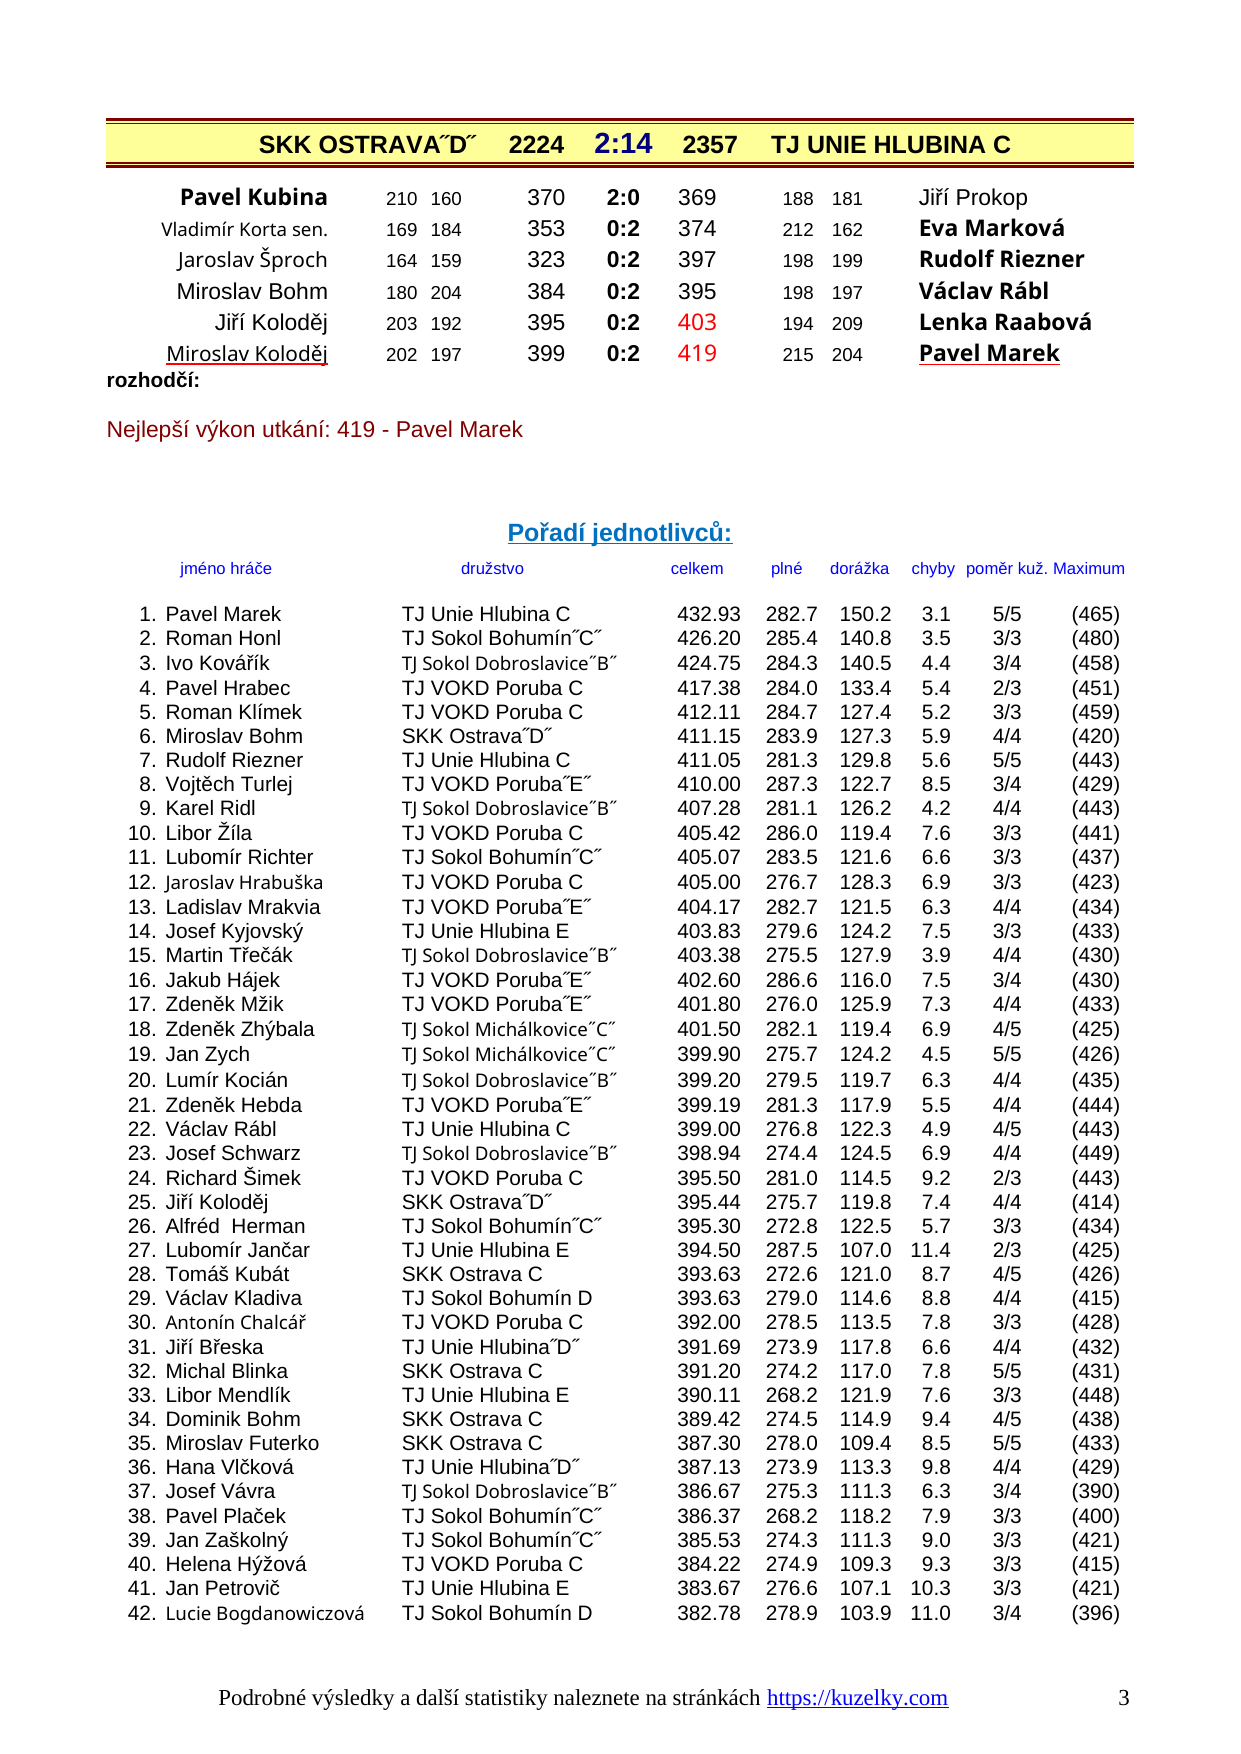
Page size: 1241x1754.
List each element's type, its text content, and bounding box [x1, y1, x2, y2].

text 39. Jan Zaškolný TJ Sokol Bohumín˝C˝ 385.53 274.3 111.3 9.0 3/3 (421) [106, 1528, 1134, 1552]
text 26. Alfréd Herman TJ Sokol Bohumín˝C˝ 395.30 272.8 122.5 5.7 3/3 (434) [106, 1214, 1134, 1238]
text 42. Lucie Bogdanowiczová TJ Sokol Bohumín D 382.78 278.9 103.9 11.0 3/4 (396) [106, 1600, 1134, 1626]
text 2. Roman Honl TJ Sokol Bohumín˝C˝ 426.20 285.4 140.8 3.5 3/3 (480) [106, 626, 1134, 650]
text 38. Pavel Plaček TJ Sokol Bohumín˝C˝ 386.37 268.2 118.2 7.9 3/3 (400) [106, 1504, 1134, 1528]
text 41. Jan Petrovič TJ Unie Hlubina E 383.67 276.6 107.1 10.3 3/3 (421) [106, 1576, 1134, 1600]
text 7. Rudolf Riezner TJ Unie Hlubina C 411.05 281.3 129.8 5.6 5/5 (443) [106, 748, 1134, 772]
text 3. Ivo Kovářík TJ Sokol Dobroslavice˝B˝ 424.75 284.3 140.5 4.4 3/4 (458) [106, 650, 1134, 676]
text 15. Martin Třečák TJ Sokol Dobroslavice˝B˝ 403.38 275.5 127.9 3.9 4/4 (430) [106, 942, 1134, 968]
text Jiří Koloděj 203 192 395 0:2 403 194 209 Lenka Raabová [106, 306, 1134, 337]
text 40. Helena Hýžová TJ VOKD Poruba C 384.22 274.9 109.3 9.3 3/3 (415) [106, 1552, 1134, 1576]
text 31. Jiří Břeska TJ Unie Hlubina˝D˝ 391.69 273.9 117.8 6.6 4/4 (432) [106, 1335, 1134, 1359]
text 28. Tomáš Kubát SKK Ostrava C 393.63 272.6 121.0 8.7 4/5 (426) [106, 1262, 1134, 1286]
text Nejlepší výkon utkání: 419 - Pavel Marek [106, 416, 1134, 443]
text 36. Hana Vlčková TJ Unie Hlubina˝D˝ 387.13 273.9 113.3 9.8 4/4 (429) [106, 1455, 1134, 1479]
text 20. Lumír Kocián TJ Sokol Dobroslavice˝B˝ 399.20 279.5 119.7 6.3 4/4 (435) [106, 1067, 1134, 1092]
text Pořadí jednotlivců: [94, 518, 1145, 547]
text 9. Karel Ridl TJ Sokol Dobroslavice˝B˝ 407.28 281.1 126.2 4.2 4/4 (443) [106, 796, 1134, 821]
text Miroslav Koloděj 202 197 399 0:2 419 215 204 Pavel Marek [106, 337, 1134, 368]
text Vladimír Korta sen. 169 184 353 0:2 374 212 162 Eva Marková [106, 212, 1134, 243]
text 24. Richard Šimek TJ VOKD Poruba C 395.50 281.0 114.5 9.2 2/3 (443) [106, 1166, 1134, 1190]
text 6. Miroslav Bohm SKK Ostrava˝D˝ 411.15 283.9 127.3 5.9 4/4 (420) [106, 724, 1134, 748]
text 22. Václav Rábl TJ Unie Hlubina C 399.00 276.8 122.3 4.9 4/5 (443) [106, 1116, 1134, 1140]
text 37. Josef Vávra TJ Sokol Dobroslavice˝B˝ 386.67 275.3 111.3 6.3 3/4 (390) [106, 1479, 1134, 1504]
text jméno hráče družstvo celkem plné dorážka chyby poměr kuž. Maximum [106, 559, 1134, 578]
text 14. Josef Kyjovský TJ Unie Hlubina E 403.83 279.6 124.2 7.5 3/3 (433) [106, 918, 1134, 942]
text SKK Ostrava˝D˝ 2224 2:14 2357 TJ Unie Hlubina C [106, 124, 1134, 162]
text 23. Josef Schwarz TJ Sokol Dobroslavice˝B˝ 398.94 274.4 124.5 6.9 4/4 (449) [106, 1140, 1134, 1166]
text 21. Zdeněk Hebda TJ VOKD Poruba˝E˝ 399.19 281.3 117.9 5.5 4/4 (444) [106, 1092, 1134, 1116]
text 30. Antonín Chalcář TJ VOKD Poruba C 392.00 278.5 113.5 7.8 3/3 (428) [106, 1309, 1134, 1335]
text 10. Libor Žíla TJ VOKD Poruba C 405.42 286.0 119.4 7.6 3/3 (441) [106, 821, 1134, 845]
text 5. Roman Klímek TJ VOKD Poruba C 412.11 284.7 127.4 5.2 3/3 (459) [106, 700, 1134, 724]
text 18. Zdeněk Zhýbala TJ Sokol Michálkovice˝C˝ 401.50 282.1 119.4 6.9 4/5 (425) [106, 1016, 1134, 1041]
text 17. Zdeněk Mžik TJ VOKD Poruba˝E˝ 401.80 276.0 125.9 7.3 4/4 (433) [106, 992, 1134, 1016]
text 25. Jiří Koloděj SKK Ostrava˝D˝ 395.44 275.7 119.8 7.4 4/4 (414) [106, 1190, 1134, 1214]
text 19. Jan Zych TJ Sokol Michálkovice˝C˝ 399.90 275.7 124.2 4.5 5/5 (426) [106, 1041, 1134, 1067]
text 8. Vojtěch Turlej TJ VOKD Poruba˝E˝ 410.00 287.3 122.7 8.5 3/4 (429) [106, 772, 1134, 796]
text Miroslav Bohm 180 204 384 0:2 395 198 197 Václav Rábl [106, 274, 1134, 306]
text 11. Lubomír Richter TJ Sokol Bohumín˝C˝ 405.07 283.5 121.6 6.6 3/3 (437) [106, 845, 1134, 869]
text 29. Václav Kladiva TJ Sokol Bohumín D 393.63 279.0 114.6 8.8 4/4 (415) [106, 1286, 1134, 1309]
text 27. Lubomír Jančar TJ Unie Hlubina E 394.50 287.5 107.0 11.4 2/3 (425) [106, 1238, 1134, 1262]
text 13. Ladislav Mrakvia TJ VOKD Poruba˝E˝ 404.17 282.7 121.5 6.3 4/4 (434) [106, 894, 1134, 918]
text 32. Michal Blinka SKK Ostrava C 391.20 274.2 117.0 7.8 5/5 (431) [106, 1359, 1134, 1383]
text Jaroslav Šproch 164 159 323 0:2 397 198 199 Rudolf Riezner [106, 243, 1134, 274]
text Pavel Kubina 210 160 370 2:0 369 188 181 Jiří Prokop [106, 181, 1134, 212]
text rozhodčí: [106, 368, 1134, 392]
text 34. Dominik Bohm SKK Ostrava C 389.42 274.5 114.9 9.4 4/5 (438) [106, 1407, 1134, 1431]
text 4. Pavel Hrabec TJ VOKD Poruba C 417.38 284.0 133.4 5.4 2/3 (451) [106, 676, 1134, 700]
text 12. Jaroslav Hrabuška TJ VOKD Poruba C 405.00 276.7 128.3 6.9 3/3 (423) [106, 869, 1134, 894]
text 33. Libor Mendlík TJ Unie Hlubina E 390.11 268.2 121.9 7.6 3/3 (448) [106, 1383, 1134, 1407]
text 16. Jakub Hájek TJ VOKD Poruba˝E˝ 402.60 286.6 116.0 7.5 3/4 (430) [106, 968, 1134, 992]
text 1. Pavel Marek TJ Unie Hlubina C 432.93 282.7 150.2 3.1 5/5 (465) [106, 602, 1134, 626]
text 35. Miroslav Futerko SKK Ostrava C 387.30 278.0 109.4 8.5 5/5 (433) [106, 1431, 1134, 1455]
